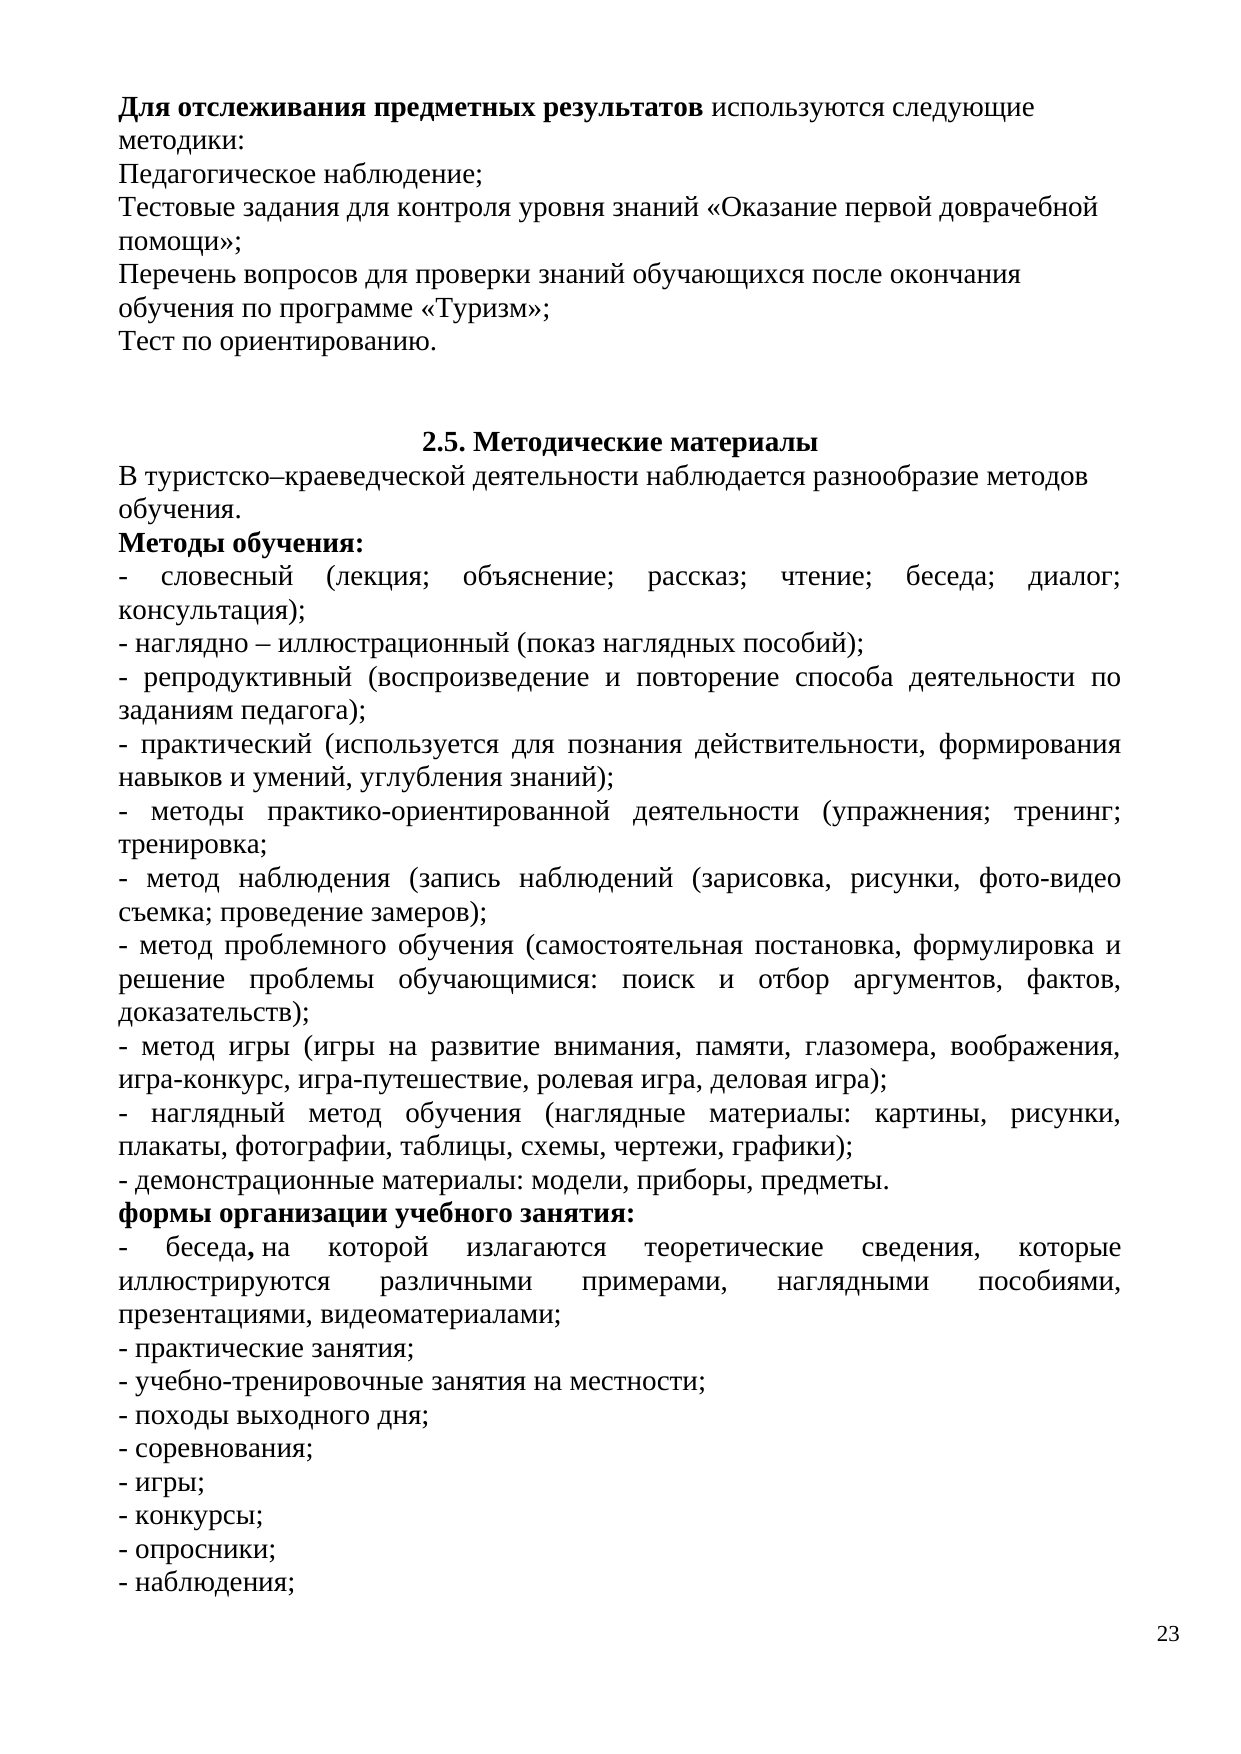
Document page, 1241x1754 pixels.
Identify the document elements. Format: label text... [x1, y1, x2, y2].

text Тест по ориентированию. [118, 323, 1122, 357]
text - репродуктивный (воспроизведение и повторение способа деятельности по заданиям педагога); [118, 659, 1122, 726]
text Перечень вопросов для проверки знаний обучающихся после окончания обучения по программе «Туризм»; [118, 256, 1122, 323]
text Тестовые задания для контроля уровня знаний «Оказание первой доврачебной помощи»; [118, 189, 1122, 256]
text - практические занятия; [118, 1330, 1122, 1363]
text - наглядный метод обучения (наглядные материалы: картины, рисунки, плакаты, фотографии, таблицы, схемы, чертежи, графики); [118, 1095, 1122, 1162]
text 2.5. Методические материалы [118, 424, 1122, 458]
text В туристско–краеведческой деятельности наблюдается разнообразие методов обучения. [118, 458, 1122, 525]
text - метод проблемного обучения (самостоятельная постановка, формулировка и решение проблемы обучающимися: поиск и отбор аргументов, фактов, доказательств); [118, 927, 1122, 1028]
text - методы практико-ориентированной деятельности (упражнения; тренинг; тренировка; [118, 793, 1122, 860]
text Методы обучения: [118, 525, 1122, 558]
text - конкурсы; [118, 1497, 1122, 1531]
text - словесный (лекция; объяснение; рассказ; чтение; беседа; диалог; консультация); [118, 558, 1122, 625]
text Педагогическое наблюдение; [118, 156, 1122, 189]
text - практический (используется для познания действительности, формирования навыков и умений, углубления знаний); [118, 726, 1122, 793]
text - метод игры (игры на развитие внимания, памяти, глазомера, воображения, игра-конкурс, игра-путешествие, ролевая игра, деловая игра); [118, 1028, 1122, 1095]
text - опросники; [118, 1531, 1122, 1564]
text - учебно-тренировочные занятия на местности; [118, 1363, 1122, 1397]
text - наглядно – иллюстрационный (показ наглядных пособий); [118, 625, 1122, 659]
text - походы выходного дня; [118, 1397, 1122, 1430]
text - соревнования; [118, 1430, 1122, 1464]
text - беседа, на которой излагаются теоретические сведения, которые иллюстрируются различными примерами, наглядными пособиями, презентациями, видеоматериалами; [118, 1229, 1122, 1330]
text - наблюдения; [118, 1564, 1122, 1598]
text Для отслеживания предметных результатов используются следующие методики: [118, 89, 1122, 156]
text - игры; [118, 1464, 1122, 1497]
text - демонстрационные материалы: модели, приборы, предметы. [118, 1162, 1122, 1196]
text - метод наблюдения (запись наблюдений (зарисовка, рисунки, фото-видео съемка; проведение замеров); [118, 860, 1122, 927]
text формы организации учебного занятия: [118, 1196, 1122, 1229]
